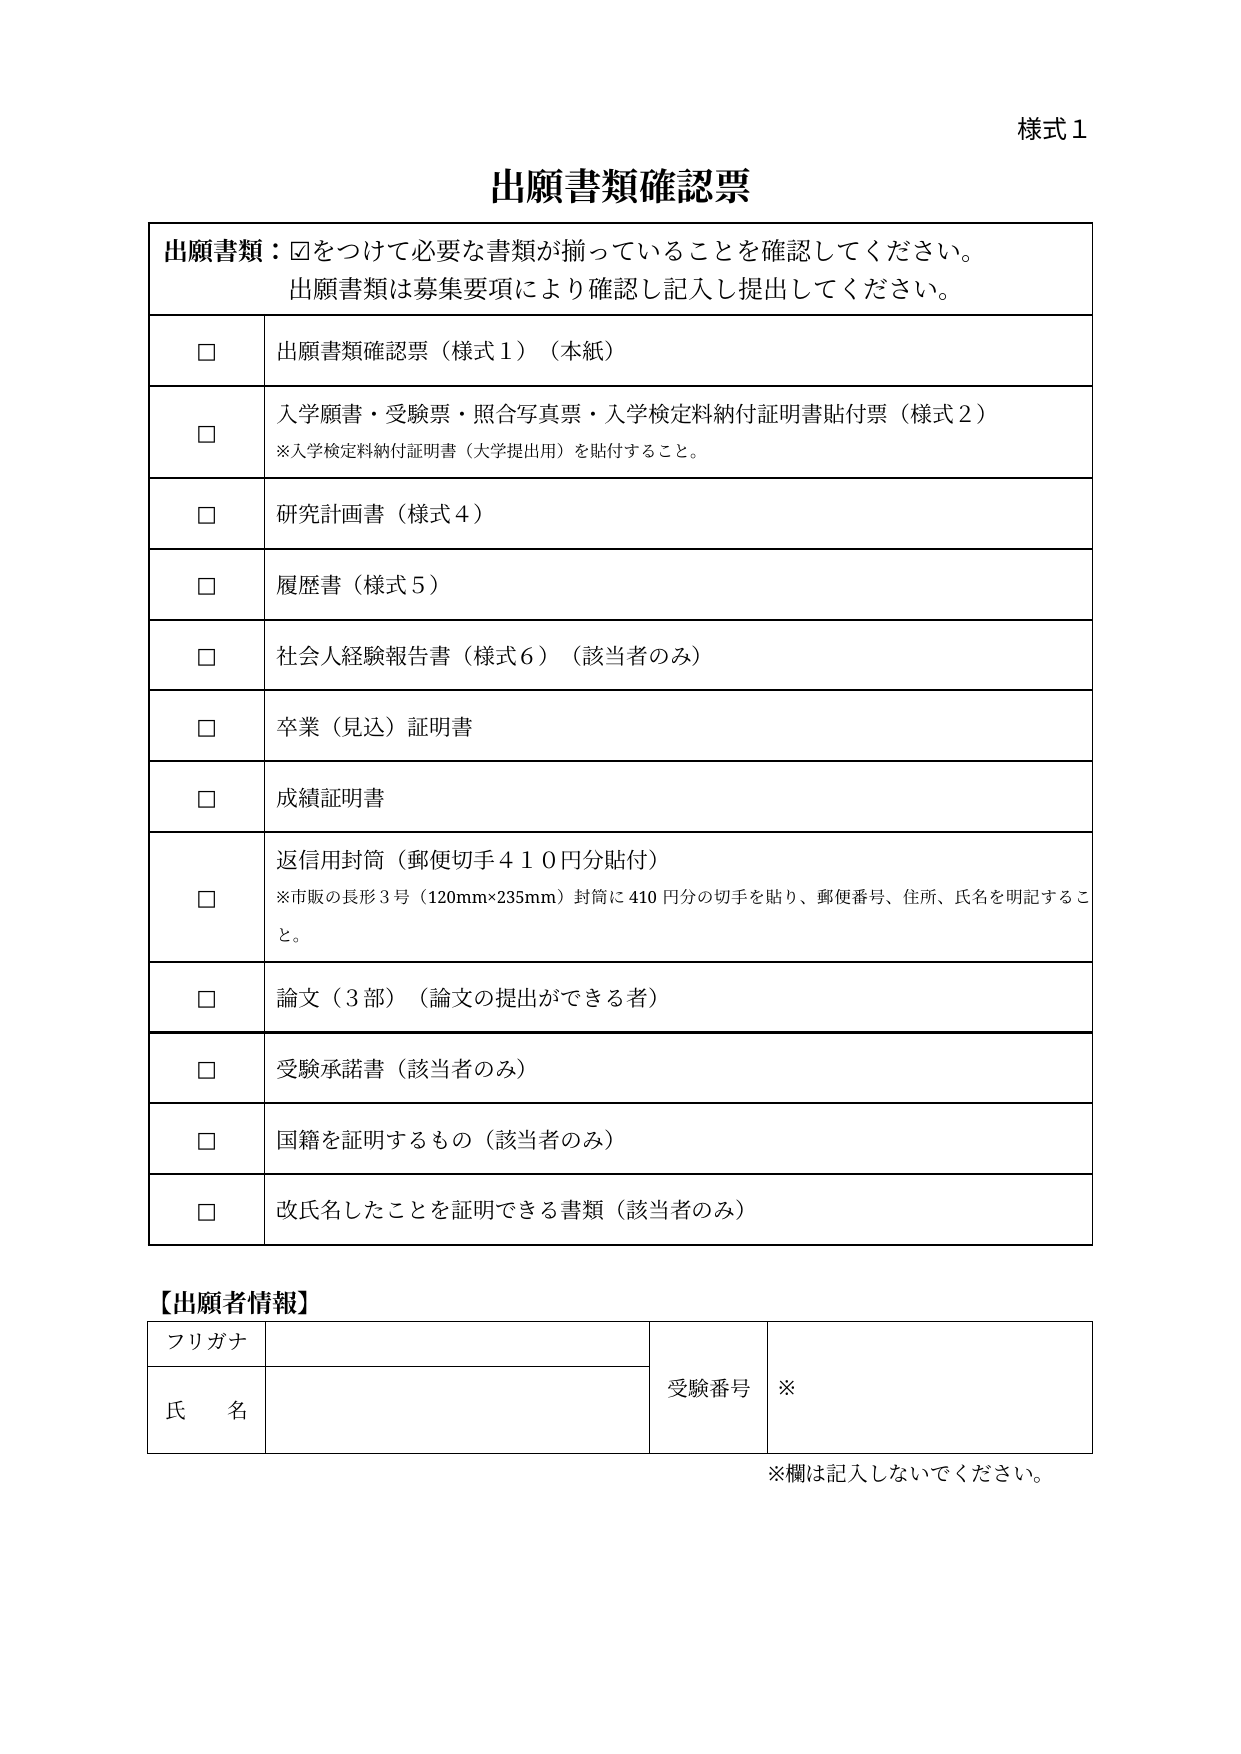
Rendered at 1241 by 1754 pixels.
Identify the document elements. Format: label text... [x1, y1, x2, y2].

table_cell 入学願書・受験票・照合写真票・入学検定料納付証明書貼付票（様式２） ※入学検定料納付証明書（大学提出用）を貼付すること。 [265, 387, 1092, 477]
table_cell □ [150, 621, 264, 689]
table_cell □ [150, 833, 264, 961]
table_cell 返信用封筒（郵便切手４１０円分貼付） ※市販の長形３号（120mm×235mm）封筒に410 円分の切手を貼り、郵便番号、住所、氏名を明記すること。 [265, 833, 1092, 961]
text 出願書類確認票 [148, 147, 1092, 222]
text 【出願者情報】 [148, 1283, 1092, 1321]
table_cell 氏 名 [148, 1367, 265, 1452]
table_cell □ [150, 1104, 264, 1173]
table_cell □ [150, 479, 264, 548]
table_cell 成績証明書 [265, 762, 1092, 831]
table_cell 論文（３部）（論文の提出ができる者） [265, 963, 1092, 1031]
table_cell 国籍を証明するもの（該当者のみ） [265, 1104, 1092, 1173]
table_cell 出願書類確認票（様式１）（本紙） [265, 316, 1092, 385]
text 様式１ [148, 109, 1092, 147]
table_cell □ [150, 1034, 264, 1102]
table_header フリガナ [148, 1322, 265, 1366]
table_cell 卒業（見込）証明書 [265, 691, 1092, 760]
table_cell □ [150, 691, 264, 760]
table_cell □ [150, 762, 264, 831]
text ※欄は記入しないでください。 [768, 1454, 1092, 1491]
table_cell 履歴書（様式５） [265, 550, 1092, 618]
table_header 受験番号 [650, 1322, 767, 1452]
table_cell 研究計画書（様式４） [265, 479, 1092, 548]
table_cell [266, 1367, 649, 1452]
table_cell 改氏名したことを証明できる書類（該当者のみ） [265, 1175, 1092, 1244]
table_header [266, 1322, 649, 1366]
table_cell □ [150, 316, 264, 385]
table_cell □ [150, 963, 264, 1031]
table_cell □ [150, 550, 264, 618]
table_cell □ [150, 387, 264, 477]
table_header ※ [768, 1322, 1092, 1452]
table_cell □ [150, 1175, 264, 1244]
table_cell 社会人経験報告書（様式６）（該当者のみ） [265, 621, 1092, 689]
table_cell 受験承諾書（該当者のみ） [265, 1034, 1092, 1102]
table_header 出願書類：☑をつけて必要な書類が揃っていることを確認してください。 出願書類は募集要項により確認し記入し提出してください。 [150, 224, 1092, 314]
